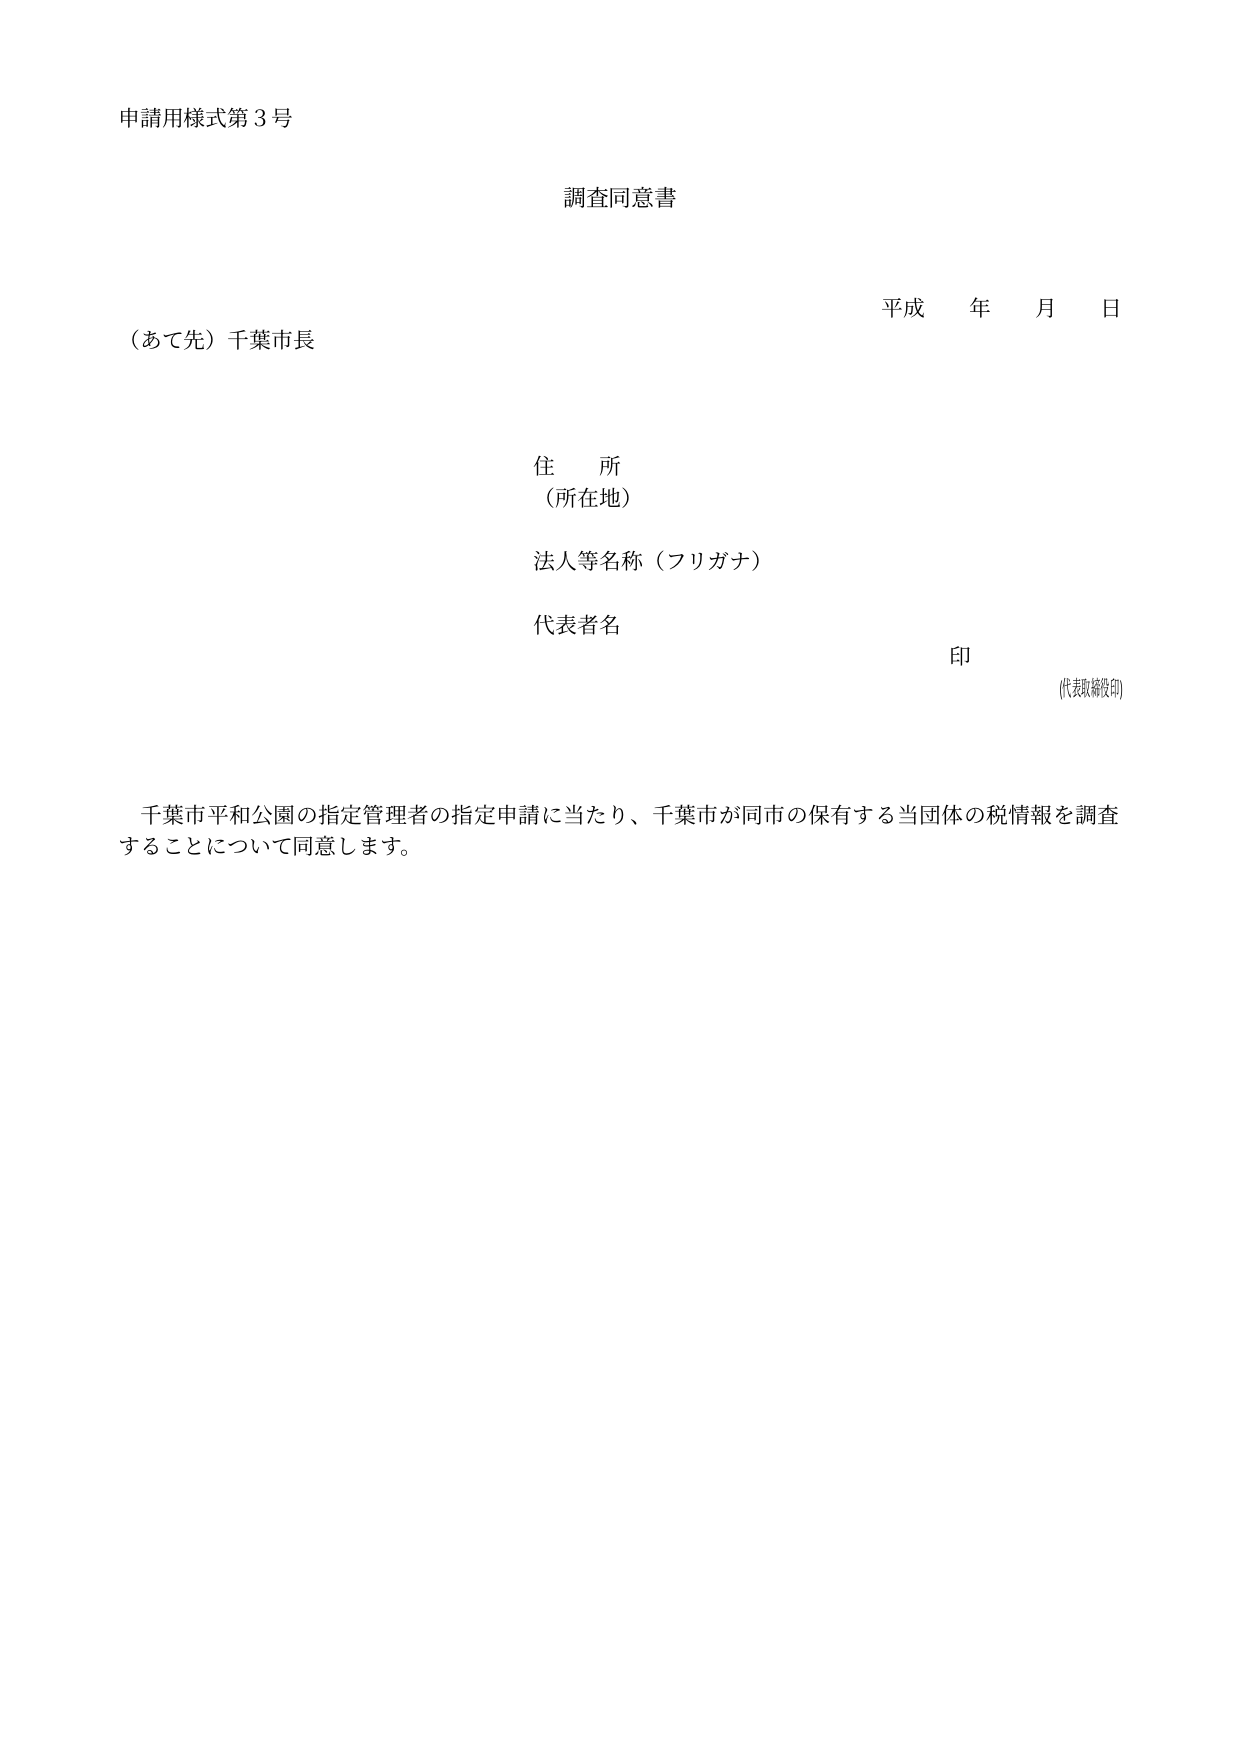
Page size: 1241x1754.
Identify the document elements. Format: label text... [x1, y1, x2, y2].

text 法人等名称（フリガナ） [118, 544, 1122, 576]
text 印 [118, 639, 1122, 671]
text 住 所 [118, 449, 1122, 481]
text (代表取締役印) [118, 671, 1122, 703]
text （あて先）千葉市長 [118, 323, 1122, 354]
text 千葉市平和公園の指定管理者の指定申請に当たり、千葉市が同市の保有する当団体の税情報を調査することについて同意します。 [118, 798, 1122, 861]
text 申請用様式第３号 [118, 101, 1122, 133]
text 平成 年 月 日 [118, 291, 1122, 323]
text （所在地） [118, 481, 1122, 513]
text 調査同意書 [118, 164, 1122, 228]
text 代表者名 [118, 608, 1122, 639]
